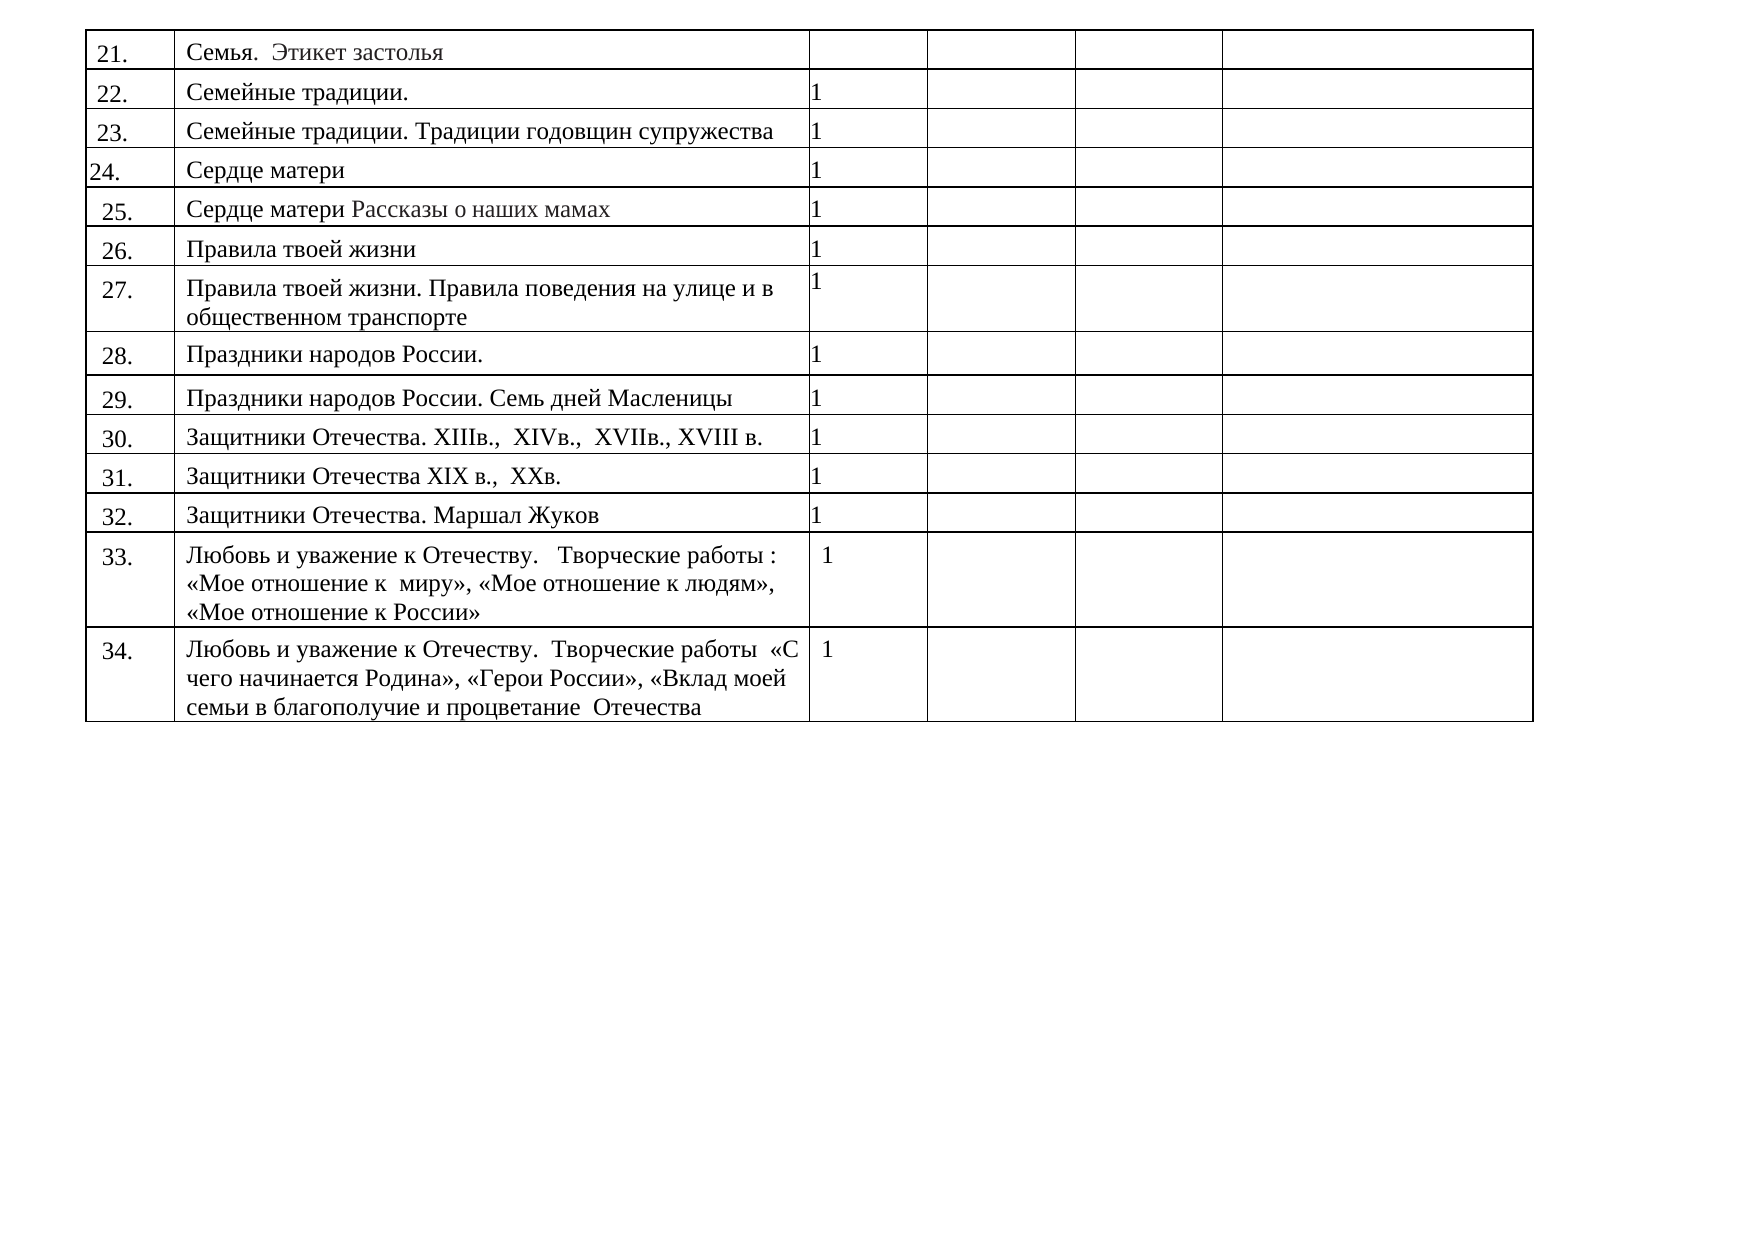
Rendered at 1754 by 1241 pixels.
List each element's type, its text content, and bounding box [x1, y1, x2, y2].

table_cell [87, 109, 174, 147]
table_cell [87, 70, 174, 107]
table_cell Правила твоей жизни. Правила поведения на улице и в общественном транспорте [175, 266, 809, 331]
table_cell [1223, 533, 1532, 626]
table_cell [1223, 415, 1532, 453]
table_cell Защитники Отечества. ХIIIв., XIVв., XVIIв., XVIII в. [175, 415, 809, 453]
table_cell [1076, 266, 1222, 331]
table_cell [1223, 332, 1532, 374]
table_cell [928, 454, 1075, 492]
table_cell [1223, 628, 1532, 721]
table_cell [87, 415, 174, 453]
table_cell [1076, 494, 1222, 531]
table_cell [928, 376, 1075, 413]
table_cell [928, 227, 1075, 264]
table_cell [1223, 266, 1532, 331]
table_cell [87, 227, 174, 264]
table_cell [928, 266, 1075, 331]
table_cell [87, 454, 174, 492]
table_cell 1 [810, 109, 927, 147]
table_cell Семейные традиции. Традиции годовщин супружества [175, 109, 809, 147]
table_cell Защитники Отечества. Маршал Жуков [175, 494, 809, 531]
table_cell [1223, 376, 1532, 413]
table_cell [1223, 454, 1532, 492]
table_cell Любовь и уважение к Отечеству. Творческие работы «С чего начинается Родина», «Герои России», «Вклад моей семьи в благополучие и процветание Отечества [175, 628, 809, 721]
table_cell Правила твоей жизни [175, 227, 809, 264]
table_cell 1 [810, 494, 927, 531]
table_cell [87, 188, 174, 225]
table_cell Праздники народов России. Семь дней Масленицы [175, 376, 809, 413]
table_cell [1223, 109, 1532, 147]
table_cell [1076, 70, 1222, 107]
table_cell 1 [810, 70, 927, 107]
table_cell [1076, 454, 1222, 492]
table_cell 1 [810, 628, 927, 721]
table_cell [928, 70, 1075, 107]
table_cell [87, 376, 174, 413]
table_cell [87, 494, 174, 531]
table_cell [1223, 31, 1532, 68]
table_cell 1 [810, 266, 927, 331]
table_cell 1 [810, 227, 927, 264]
table_cell [1076, 31, 1222, 68]
table_cell Семейные традиции. [175, 70, 809, 107]
table_cell [1076, 376, 1222, 413]
table_cell [1076, 332, 1222, 374]
table_cell [928, 628, 1075, 721]
table_cell 1 [810, 415, 927, 453]
table_cell [87, 533, 174, 626]
table_cell 1 [810, 148, 927, 186]
table_cell [87, 148, 174, 186]
table_cell [1076, 227, 1222, 264]
table_cell Сердце матери [175, 148, 809, 186]
table_cell [1076, 188, 1222, 225]
table_cell Семья. Этикет застолья [175, 31, 809, 68]
table_cell [928, 415, 1075, 453]
table_cell Сердце матери Рассказы о наших мамах [175, 188, 809, 225]
table_cell [1076, 109, 1222, 147]
table_cell [928, 188, 1075, 225]
table_cell 1 [810, 533, 927, 626]
table_cell [928, 31, 1075, 68]
table_cell [928, 109, 1075, 147]
table_cell [1076, 533, 1222, 626]
table_cell [87, 332, 174, 374]
table_cell 1 [810, 376, 927, 413]
table_cell [1076, 628, 1222, 721]
table_cell [928, 494, 1075, 531]
table_cell [810, 31, 927, 68]
table_cell Любовь и уважение к Отечеству. Творческие работы : «Мое отношение к миру», «Мое отношение к людям», «Мое отношение к России» [175, 533, 809, 626]
table_cell Праздники народов России. [175, 332, 809, 374]
table_cell [87, 266, 174, 331]
table_cell [928, 332, 1075, 374]
table_cell [87, 628, 174, 721]
table_cell [928, 148, 1075, 186]
table_cell [87, 31, 174, 68]
table_cell 1 [810, 332, 927, 374]
table_cell Защитники Отечества XIX в., XXв. [175, 454, 809, 492]
table_cell 1 [810, 188, 927, 225]
table_cell [928, 533, 1075, 626]
table_cell [1076, 148, 1222, 186]
table_cell [1223, 227, 1532, 264]
table_cell [1076, 415, 1222, 453]
table_cell [1223, 494, 1532, 531]
table_cell [1223, 70, 1532, 107]
table_cell [1223, 148, 1532, 186]
table_cell 1 [810, 454, 927, 492]
table_cell [1223, 188, 1532, 225]
